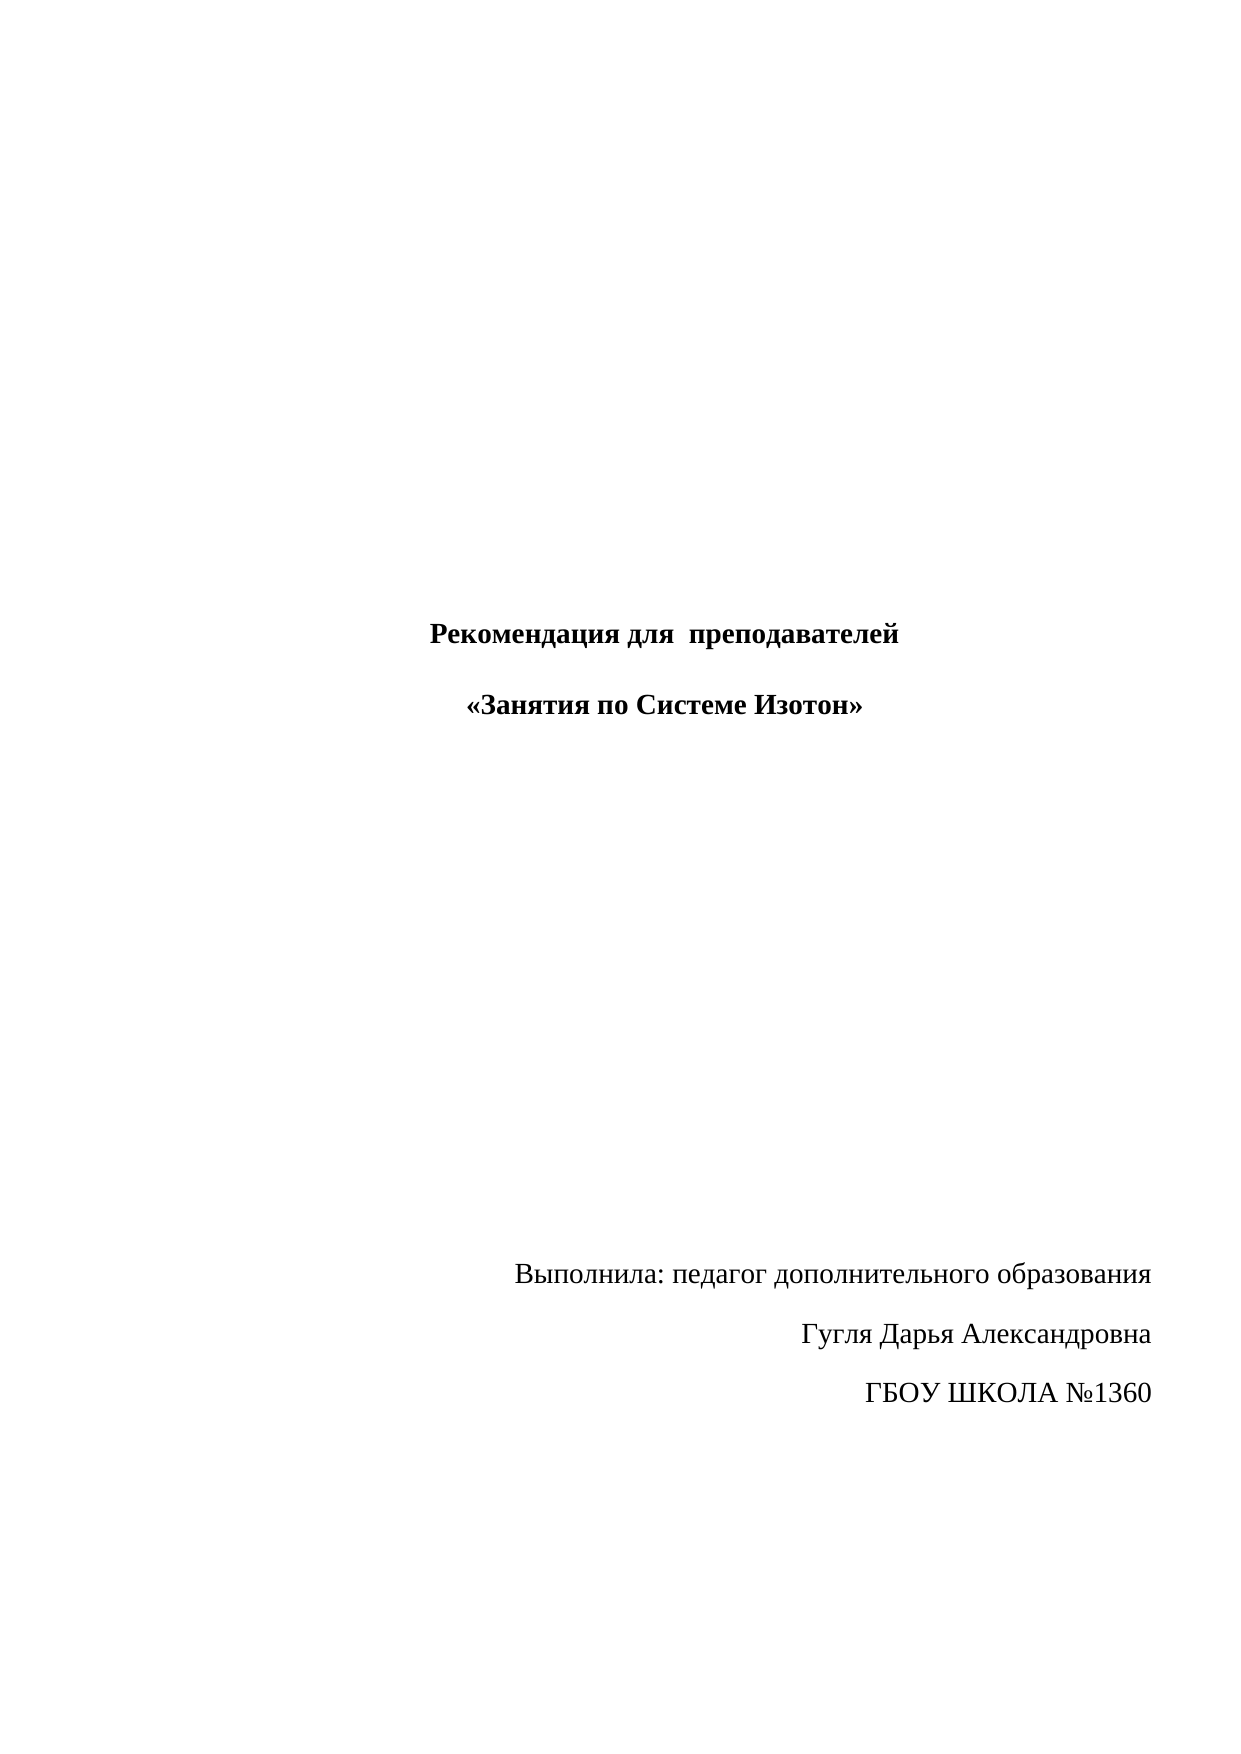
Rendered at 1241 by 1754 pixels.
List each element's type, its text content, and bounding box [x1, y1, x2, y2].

text «Занятия по Системе Изотон» [177, 687, 1152, 721]
text Гугля Дарья Александровна [177, 1316, 1152, 1349]
text ГБОУ ШКОЛА №1360 [177, 1375, 1152, 1409]
text Выполнила: педагог дополнительного образования [177, 1256, 1152, 1290]
text Рекомендация для преподавателей [177, 616, 1152, 650]
